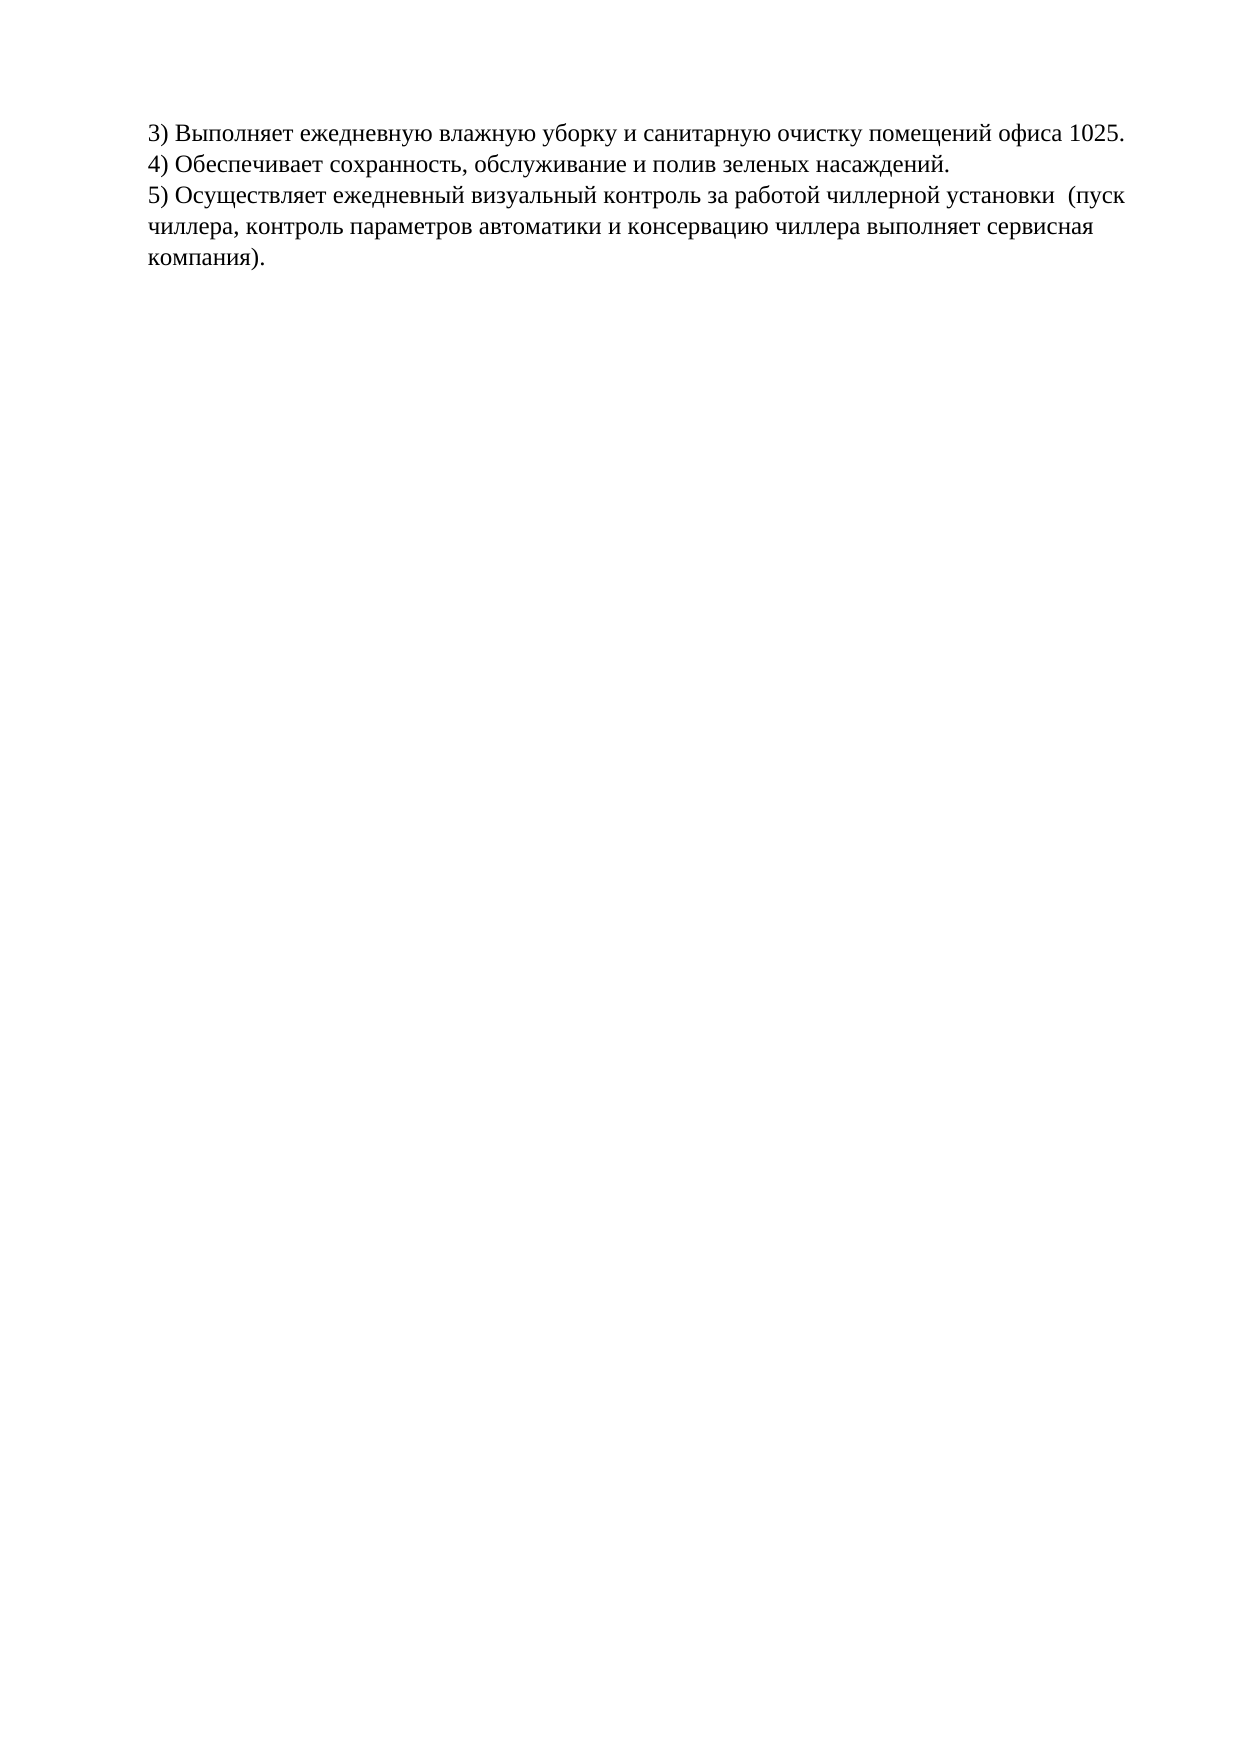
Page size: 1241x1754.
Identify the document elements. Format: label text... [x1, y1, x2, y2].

text 4) Обеспечивает сохранность, обслуживание и полив зеленых насаждений. [148, 149, 1167, 178]
text 3) Выполняет ежедневную влажную уборку и санитарную очистку помещений офиса 1025. [148, 118, 1167, 147]
text 5) Осуществляет ежедневный визуальный контроль за работой чиллерной установки (пуск чиллера, контроль параметров автоматики и консервацию чиллера выполняет сервисная компания). [148, 180, 1167, 271]
